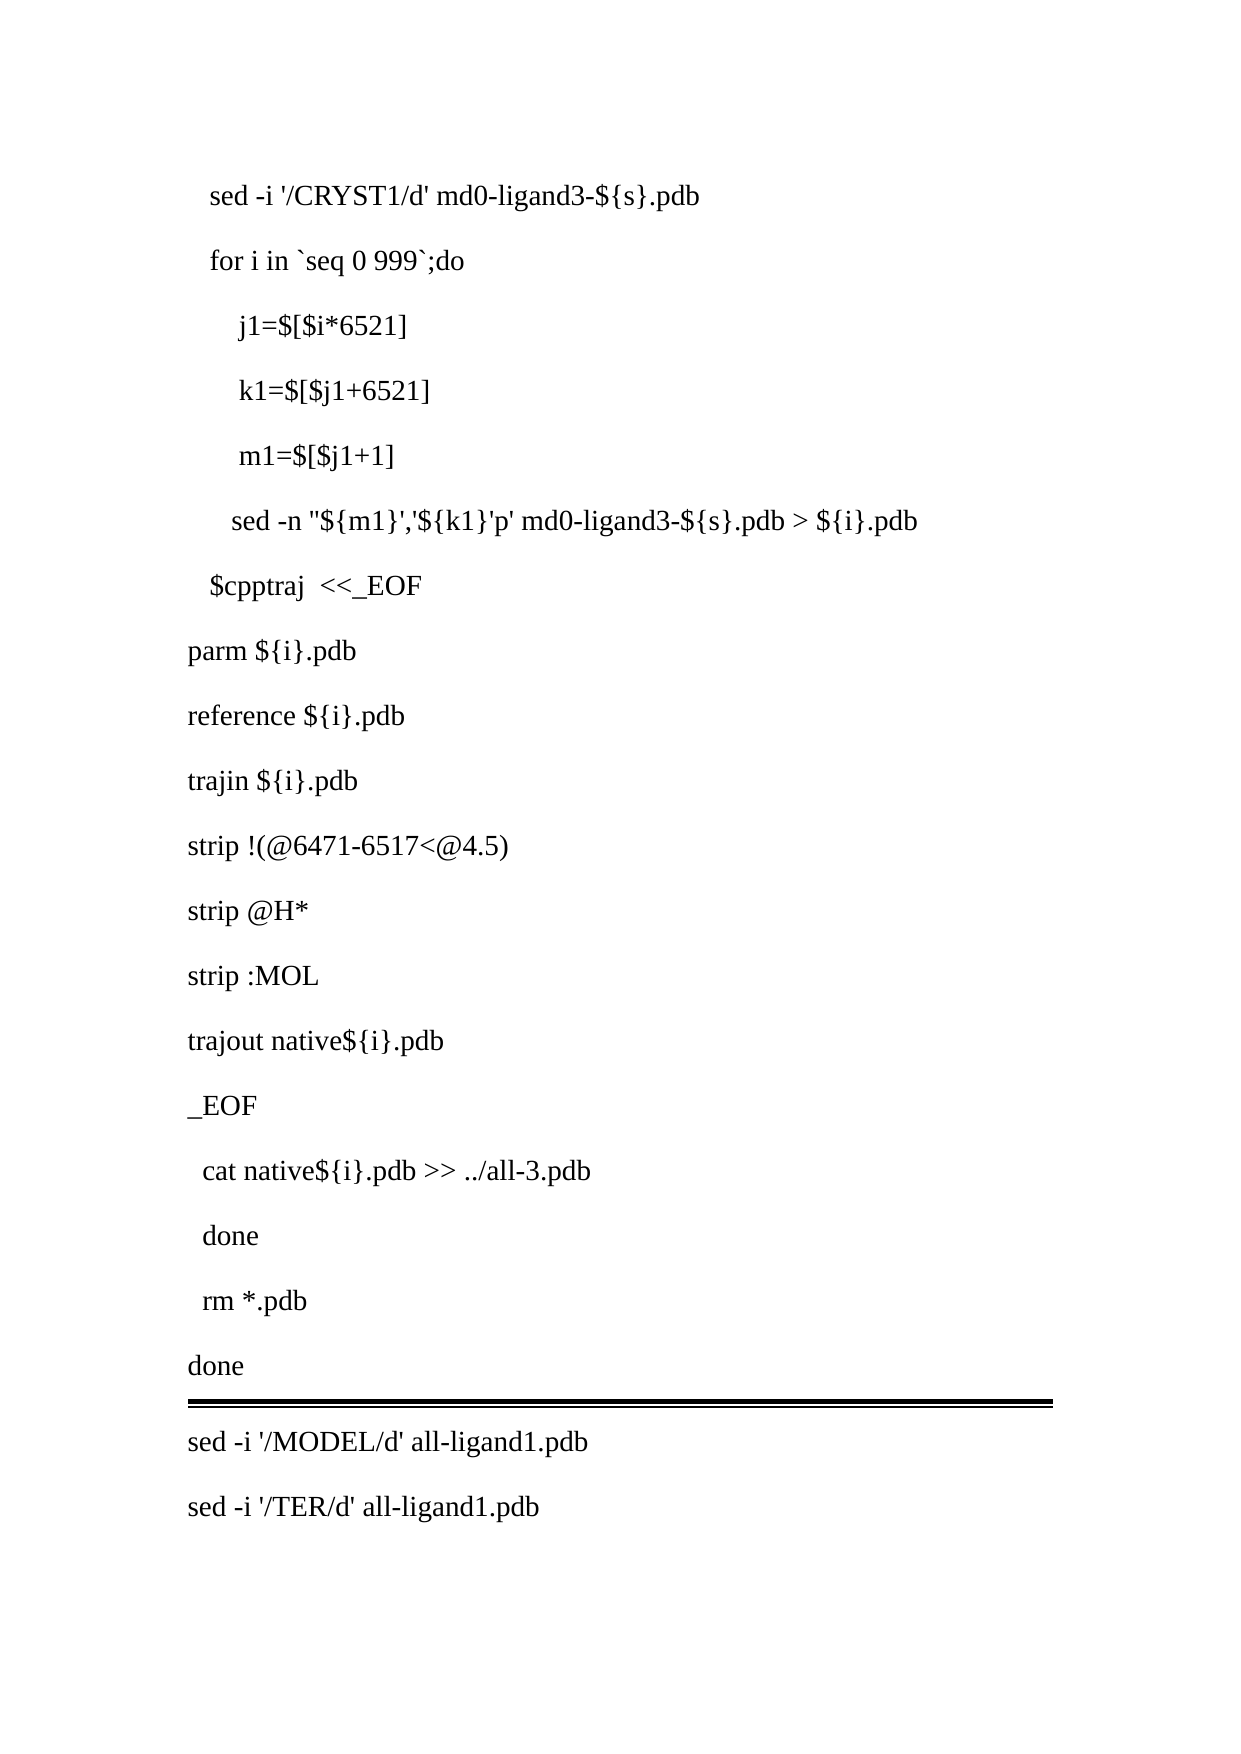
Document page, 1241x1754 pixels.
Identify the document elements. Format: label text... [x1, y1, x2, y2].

text strip :MOL [187, 942, 1053, 1007]
text trajout native${i}.pdb [187, 1007, 1053, 1072]
text m1=$[$j1+1] [187, 422, 1053, 487]
text $cpptraj <<_EOF [187, 552, 1053, 617]
text done [187, 1202, 1053, 1267]
text sed -n ''${m1}','${k1}'p' md0-ligand3-${s}.pdb > ${i}.pdb [187, 487, 1053, 552]
text rm *.pdb [187, 1267, 1053, 1332]
text for i in `seq 0 999`;do [187, 227, 1053, 292]
text reference ${i}.pdb [187, 682, 1053, 747]
text strip !(@6471-6517<@4.5) [187, 812, 1053, 877]
text strip @H* [187, 877, 1053, 942]
text j1=$[$i*6521] [187, 292, 1053, 357]
text sed -i '/CRYST1/d' md0-ligand3-${s}.pdb [187, 162, 1053, 227]
text sed -i '/TER/d' all-ligand1.pdb [187, 1473, 1053, 1538]
text trajin ${i}.pdb [187, 747, 1053, 812]
text _EOF [187, 1072, 1053, 1137]
text parm ${i}.pdb [187, 617, 1053, 682]
text k1=$[$j1+6521] [187, 357, 1053, 422]
text cat native${i}.pdb >> ../all-3.pdb [187, 1137, 1053, 1202]
text done [187, 1332, 1053, 1408]
text sed -i '/MODEL/d' all-ligand1.pdb [187, 1408, 1053, 1473]
